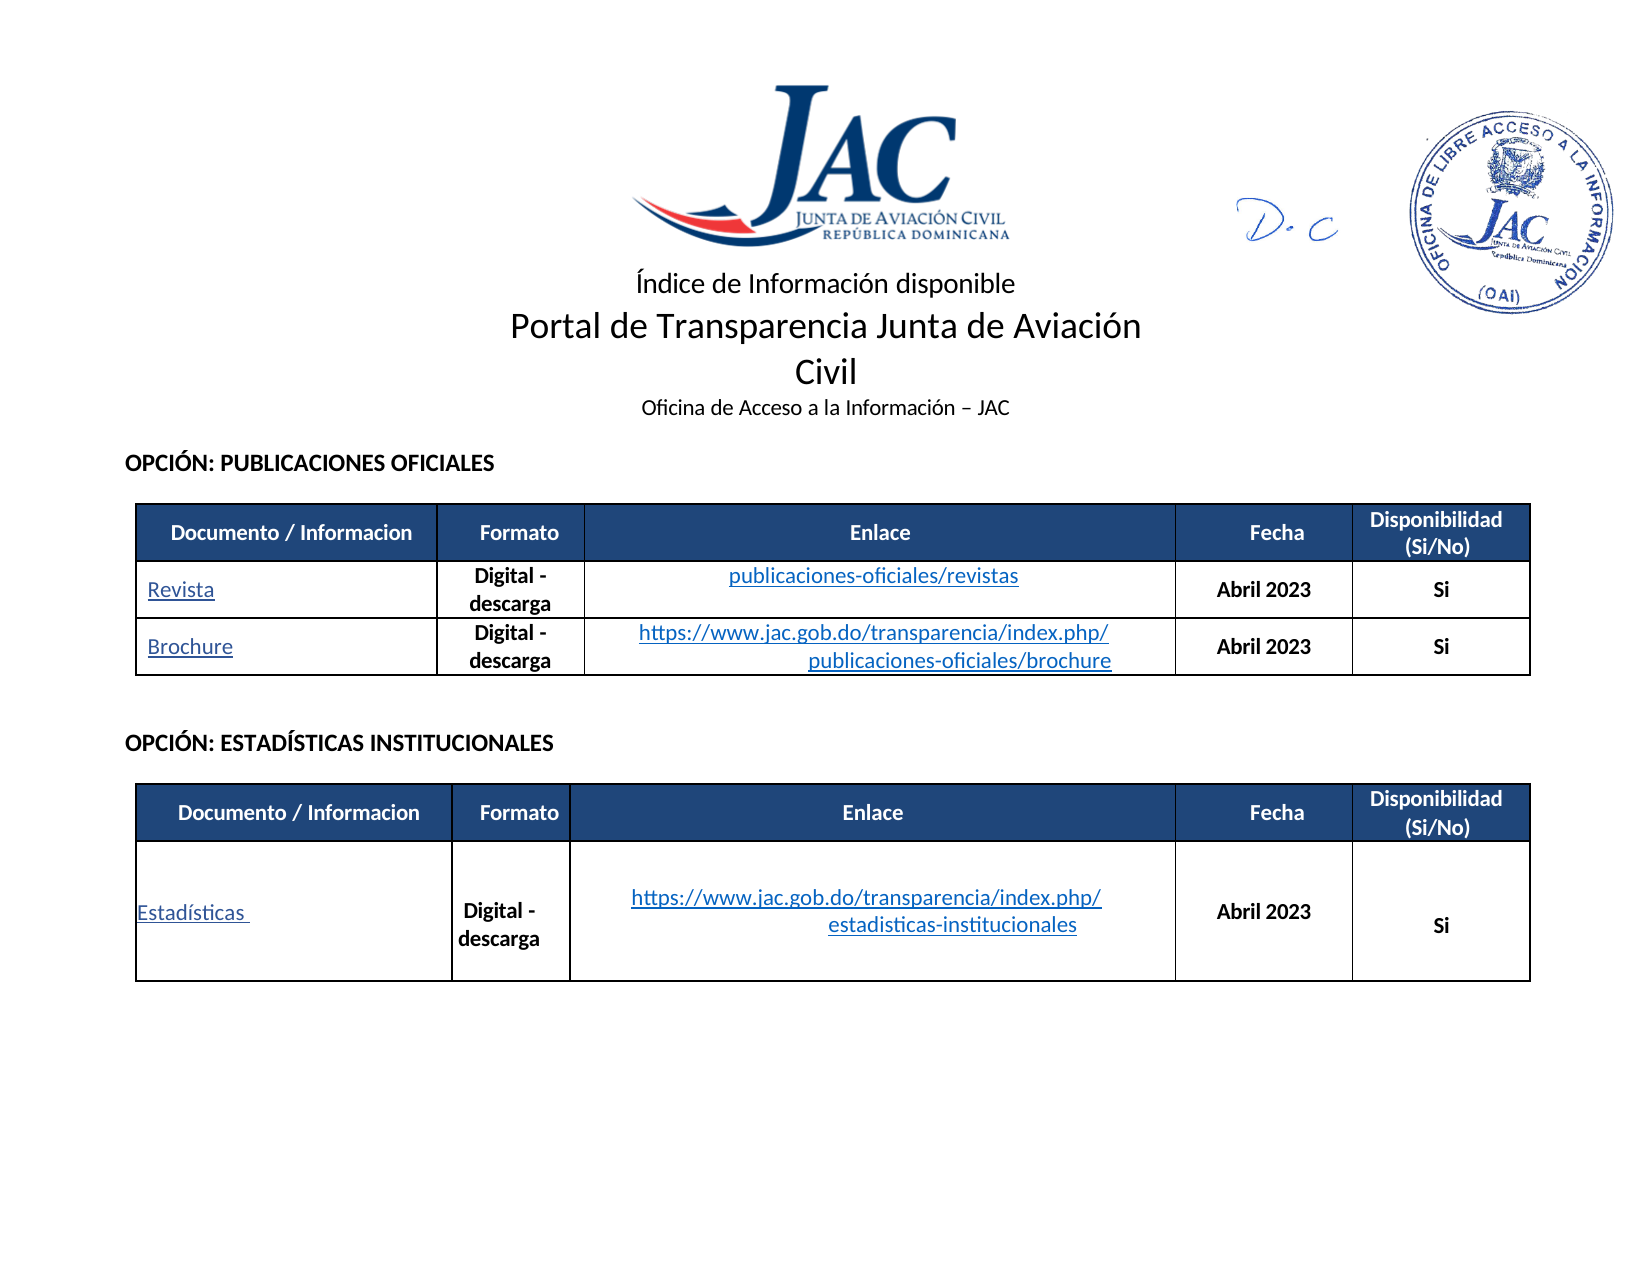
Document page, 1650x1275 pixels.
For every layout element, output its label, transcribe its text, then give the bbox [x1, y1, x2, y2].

table_header Enlace [571, 785, 1175, 840]
table_cell Estadísticas [137, 842, 451, 980]
table_cell https://www.jac.gob.do/transparencia/index.php/publicaciones-oficiales/revistas [585, 562, 1175, 617]
table_cell Si [1353, 562, 1529, 617]
table_cell Brochure [137, 619, 436, 674]
table_header Disponibilidad (Si/No) [1353, 505, 1529, 560]
picture [625, 78, 1025, 255]
table_cell Si [1353, 842, 1529, 980]
table_cell Si [1353, 619, 1529, 674]
text Portal de Transparencia Junta de Aviación Civil [478, 302, 1174, 393]
table_header Disponibilidad (Si/No) [1353, 785, 1529, 840]
table_cell Abril 2023 [1176, 562, 1352, 617]
table_header Enlace [585, 505, 1175, 560]
table_header Fecha [1176, 785, 1352, 840]
text Índice de Información disponible [477, 266, 1174, 301]
table_header Formato [438, 505, 584, 560]
table_header Documento / Informacion [137, 505, 436, 560]
table_cell Revista [137, 562, 436, 617]
table_header Formato [453, 785, 569, 840]
table_cell Digital - descarga [438, 562, 584, 617]
text OPCIÓN: PUBLICACIONES OFICIALES [125, 447, 1537, 477]
table_cell Abril 2023 [1176, 842, 1352, 980]
table_cell Digital - descarga [453, 842, 569, 980]
table_cell Abril 2023 [1176, 619, 1352, 674]
picture [1403, 103, 1616, 320]
table_cell https://www.jac.gob.do/transparencia/index.php/publicaciones-oficiales/brochure [585, 619, 1175, 674]
table_cell Digital - descarga [438, 619, 584, 674]
picture [1236, 197, 1341, 243]
text OPCIÓN: ESTADÍSTICAS INSTITUCIONALES [125, 727, 1537, 757]
table_header Documento / Informacion [137, 785, 451, 840]
table_cell https://www.jac.gob.do/transparencia/index.php/estadisticas-institucionales [571, 842, 1175, 980]
text Oficina de Acceso a la Información – JAC [477, 393, 1174, 421]
table_header Fecha [1176, 505, 1352, 560]
